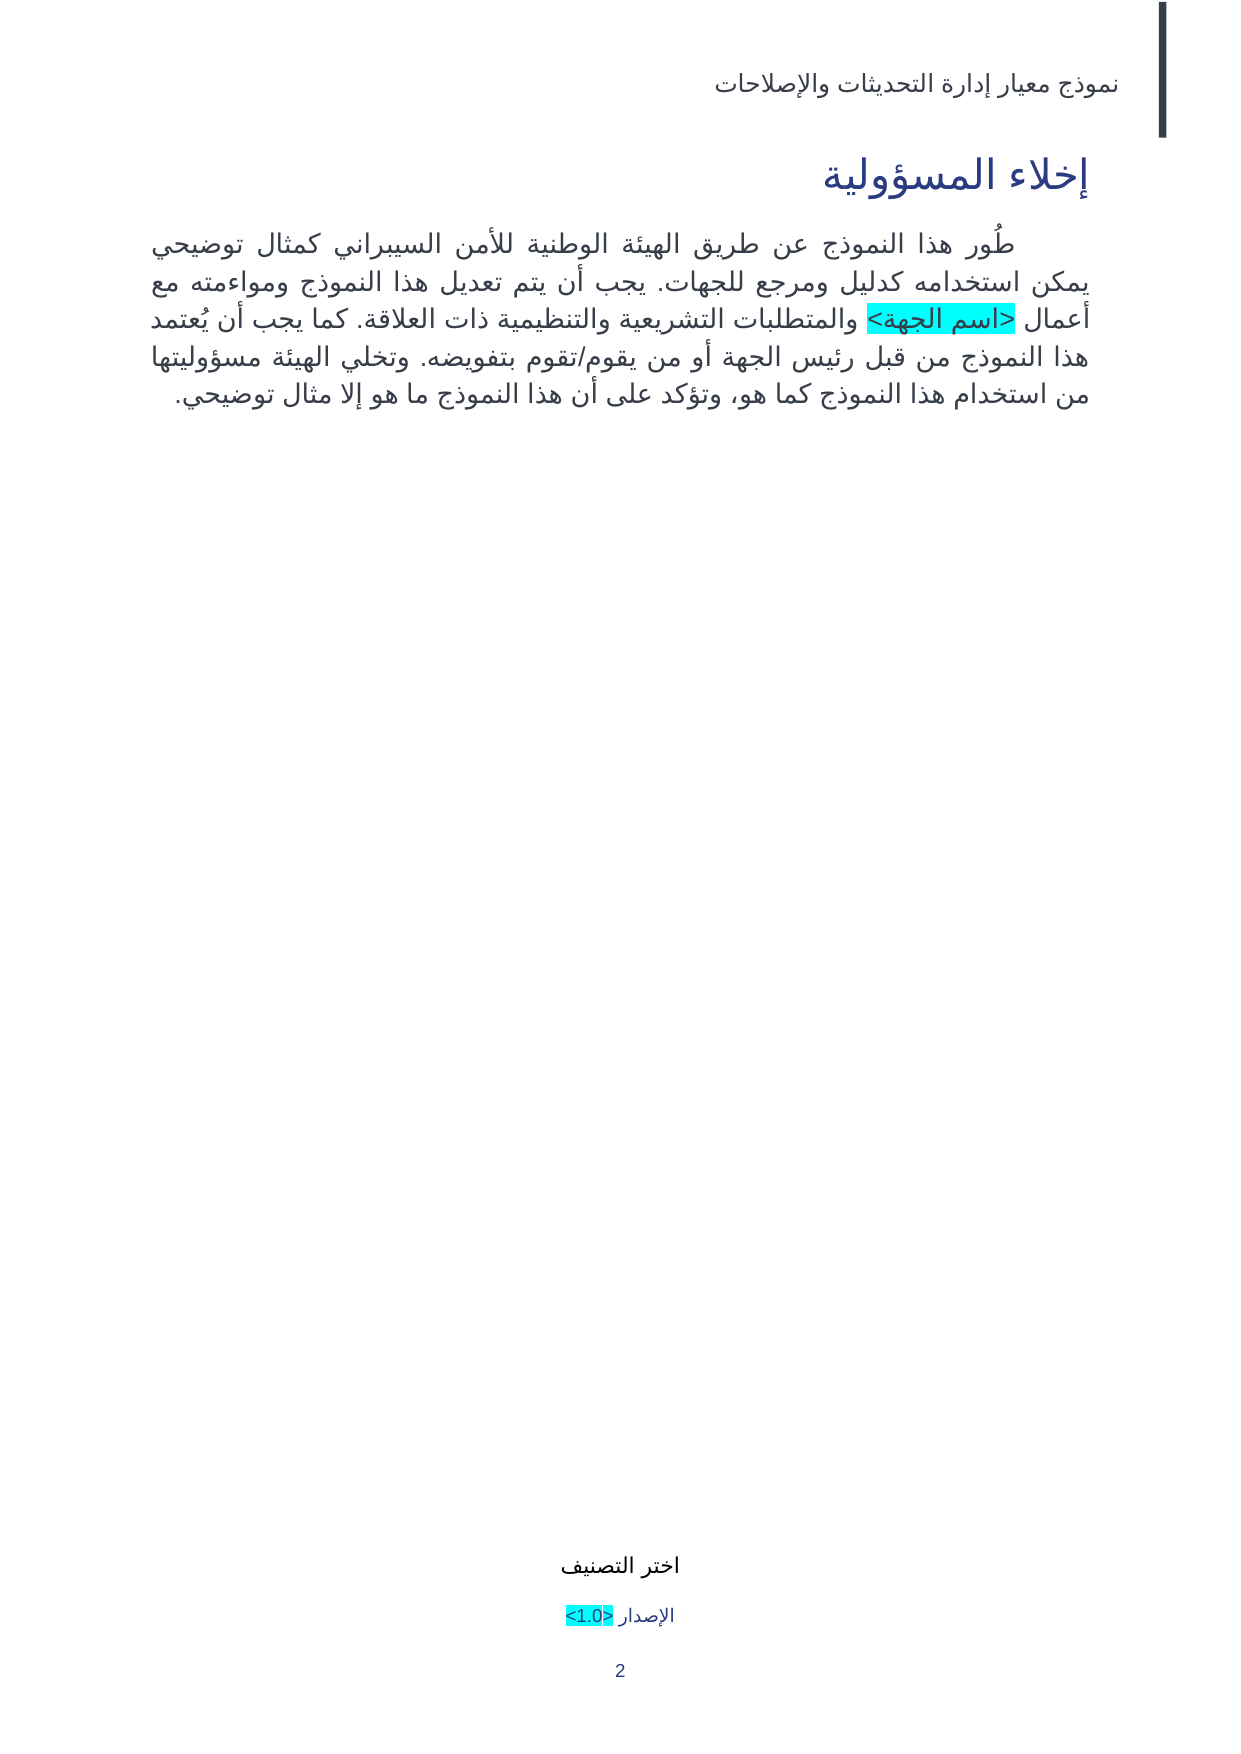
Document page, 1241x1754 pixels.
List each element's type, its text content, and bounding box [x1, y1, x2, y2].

text إخلاء المسؤولية [150, 150, 1090, 198]
text طُور هذا النموذج عن طريق الهيئة الوطنية للأمن السيبراني كمثال توضيحي يمكن استخدامه كدليل ومرجع للجهات. يجب أن يتم تعديل هذا النموذج ومواءمته مع أعمال <اسم الجهة> والمتطلبات التشريعية والتنظيمية ذات العلاقة. كما يجب أن يُعتمد هذا النموذج من قبل رئيس الجهة أو من يقوم/تقوم بتفويضه. وتخلي الهيئة مسؤوليتها من استخدام هذا النموذج كما هو، وتؤكد على أن هذا النموذج ما هو إلا مثال توضيحي. [150, 228, 1090, 409]
